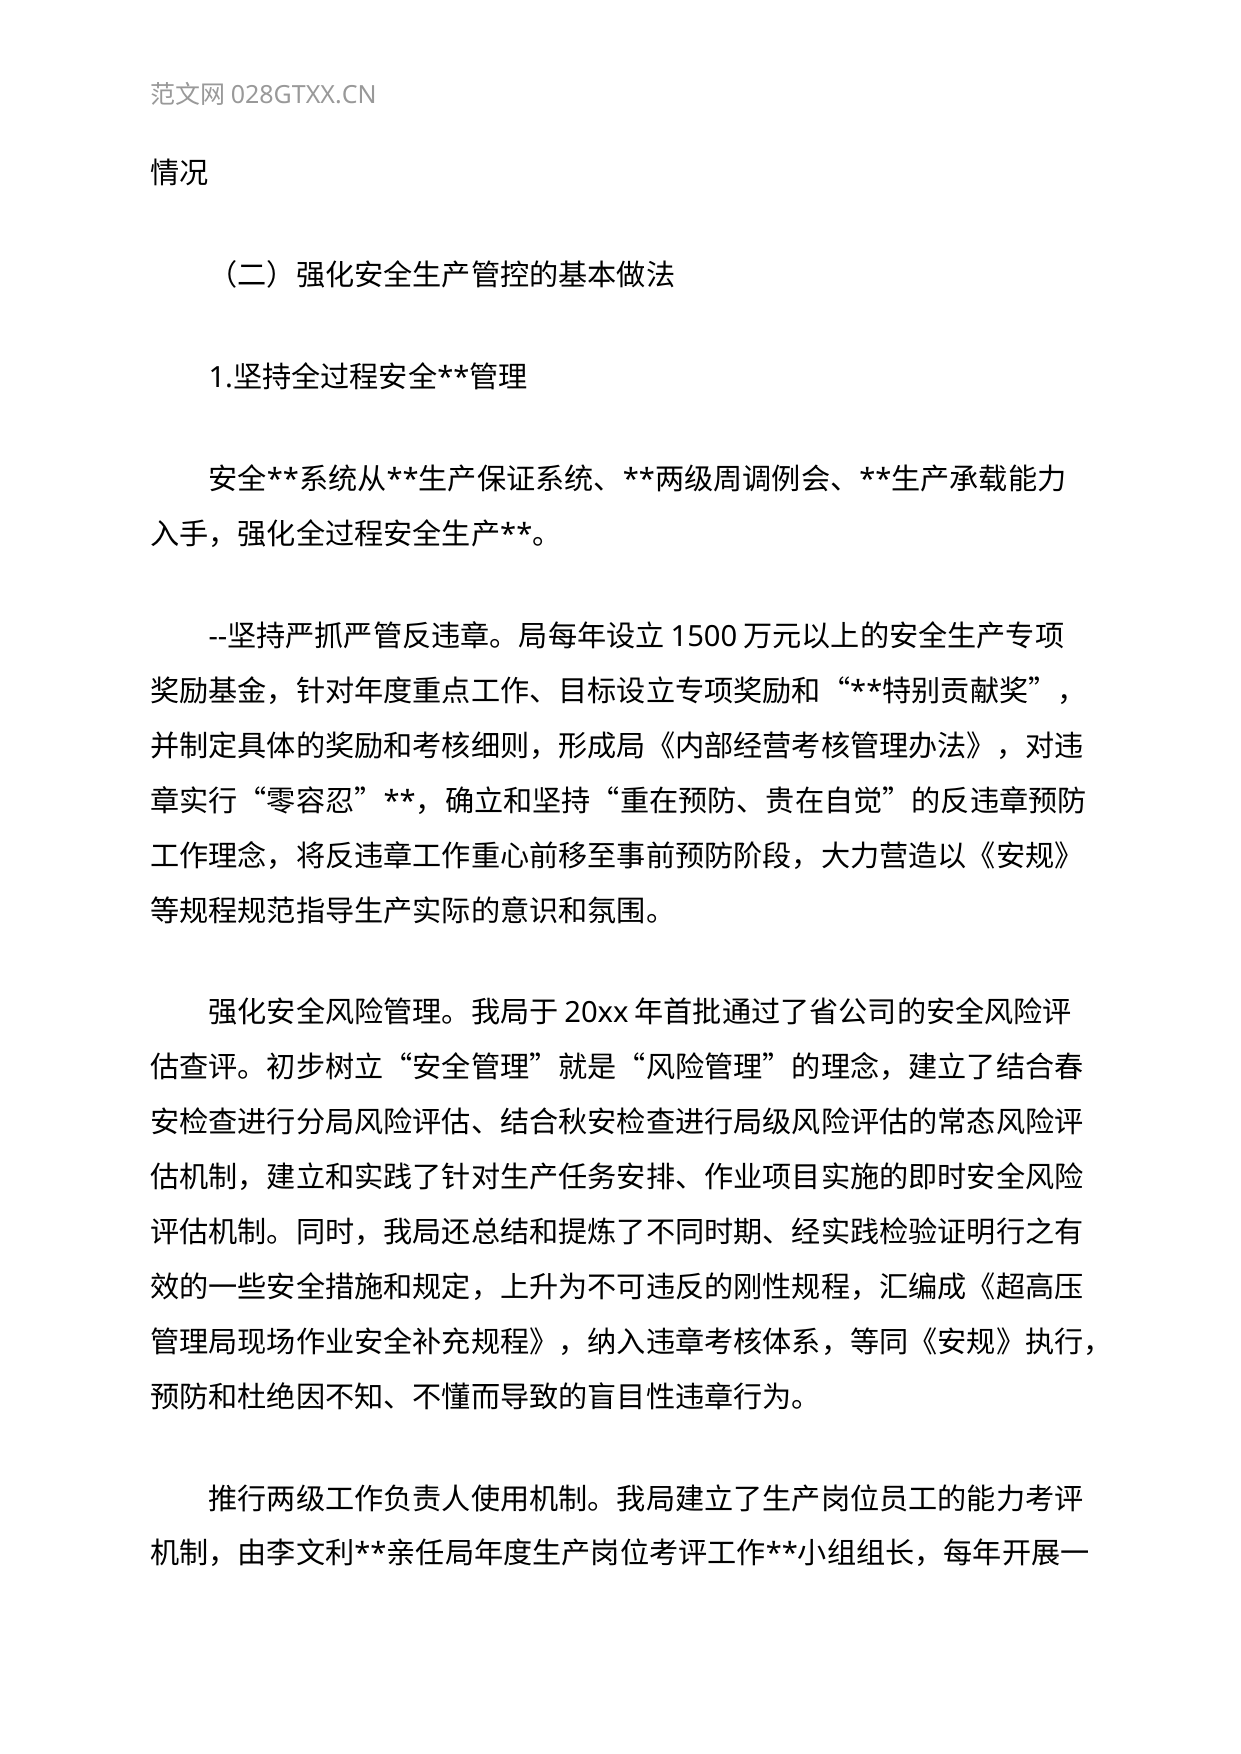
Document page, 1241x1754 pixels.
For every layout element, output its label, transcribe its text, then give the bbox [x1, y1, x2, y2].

text 安全**系统从**生产保证系统、**两级周调例会、**生产承载能力入手，强化全过程安全生产**。 [150, 456, 1090, 553]
text --坚持严抓严管反违章。局每年设立1500万元以上的安全生产专项奖励基金，针对年度重点工作、目标设立专项奖励和“**特别贡献奖”，并制定具体的奖励和考核细则，形成局《内部经营考核管理办法》，对违章实行“零容忍”**，确立和坚持“重在预防、贵在自觉”的反违章预防工作理念，将反违章工作重心前移至事前预防阶段，大力营造以《安规》等规程规范指导生产实际的意识和氛围。 [150, 612, 1090, 929]
text 强化安全风险管理。我局于20xx年首批通过了省公司的安全风险评估查评。初步树立“安全管理”就是“风险管理”的理念，建立了结合春安检查进行分局风险评估、结合秋安检查进行局级风险评估的常态风险评估机制，建立和实践了针对生产任务安排、作业项目实施的即时安全风险评估机制。同时，我局还总结和提炼了不同时期、经实践检验证明行之有效的一些安全措施和规定，上升为不可违反的刚性规程，汇编成《超高压管理局现场作业安全补充规程》，纳入违章考核体系，等同《安规》执行，预防和杜绝因不知、不懂而导致的盲目性违章行为。 [150, 989, 1090, 1416]
text （二）强化安全生产管控的基本做法 [150, 252, 1090, 294]
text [150, 1475, 1090, 1572]
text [150, 150, 1090, 192]
text 1.坚持全过程安全**管理 [150, 353, 1090, 396]
